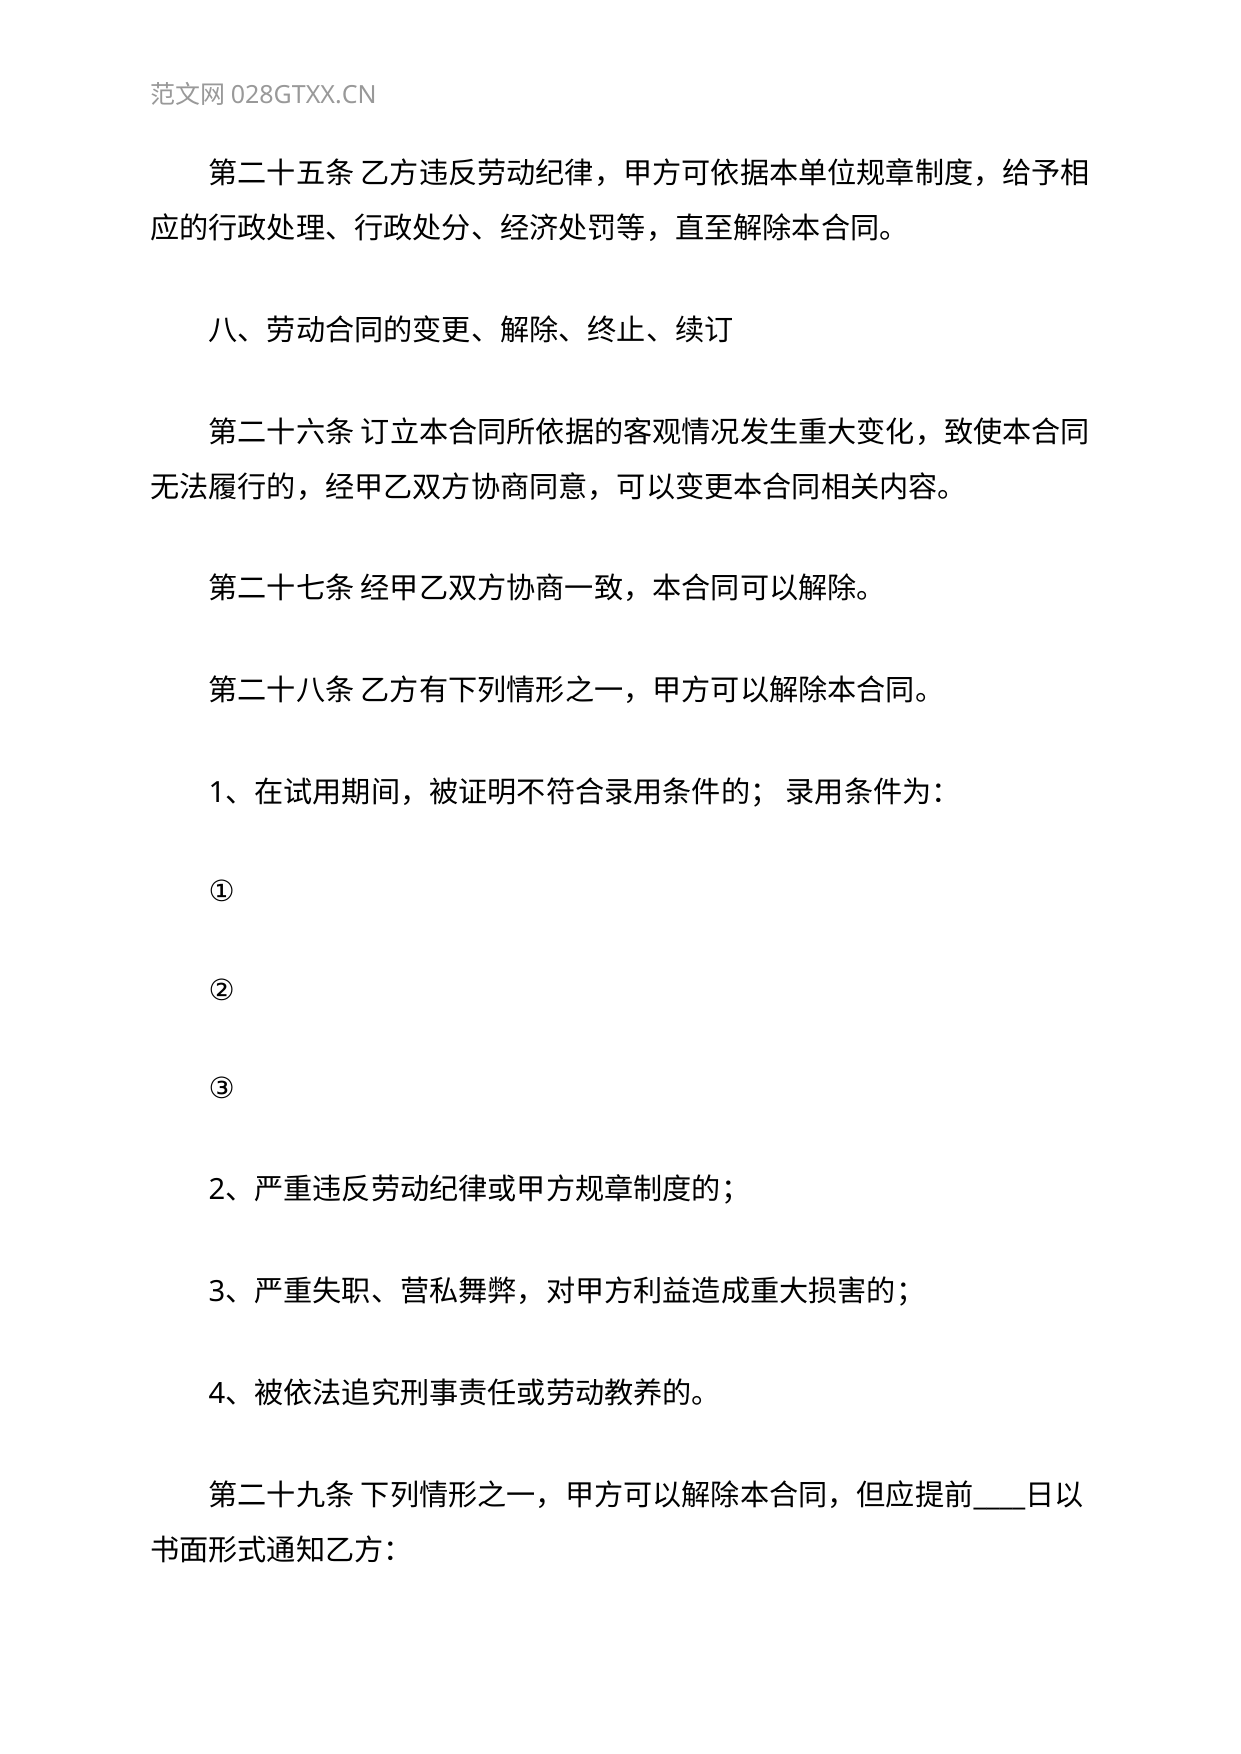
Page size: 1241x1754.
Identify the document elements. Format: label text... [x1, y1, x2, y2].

text 1、在试用期间，被证明不符合录用条件的； 录用条件为： [150, 769, 1090, 811]
text ② [150, 969, 1090, 1009]
text 八、劳动合同的变更、解除、终止、续订 [150, 307, 1090, 349]
text 第二十七条 经甲乙双方协商一致，本合同可以解除。 [150, 565, 1090, 607]
text 第二十五条 乙方违反劳动纪律，甲方可依据本单位规章制度，给予相应的行政处理、行政处分、经济处罚等，直至解除本合同。 [150, 150, 1090, 247]
text ③ [150, 1067, 1090, 1107]
text 第二十六条 订立本合同所依据的客观情况发生重大变化，致使本合同无法履行的，经甲乙双方协商同意，可以变更本合同相关内容。 [150, 408, 1090, 506]
text 第二十八条 乙方有下列情形之一，甲方可以解除本合同。 [150, 667, 1090, 709]
text 3、严重失职、营私舞弊，对甲方利益造成重大损害的； [150, 1268, 1090, 1310]
text ① [150, 871, 1090, 910]
text 第二十九条 下列情形之一，甲方可以解除本合同，但应提前____日以书面形式通知乙方： [150, 1472, 1090, 1569]
text 2、严重违反劳动纪律或甲方规章制度的； [150, 1166, 1090, 1208]
text 4、被依法追究刑事责任或劳动教养的。 [150, 1370, 1090, 1412]
